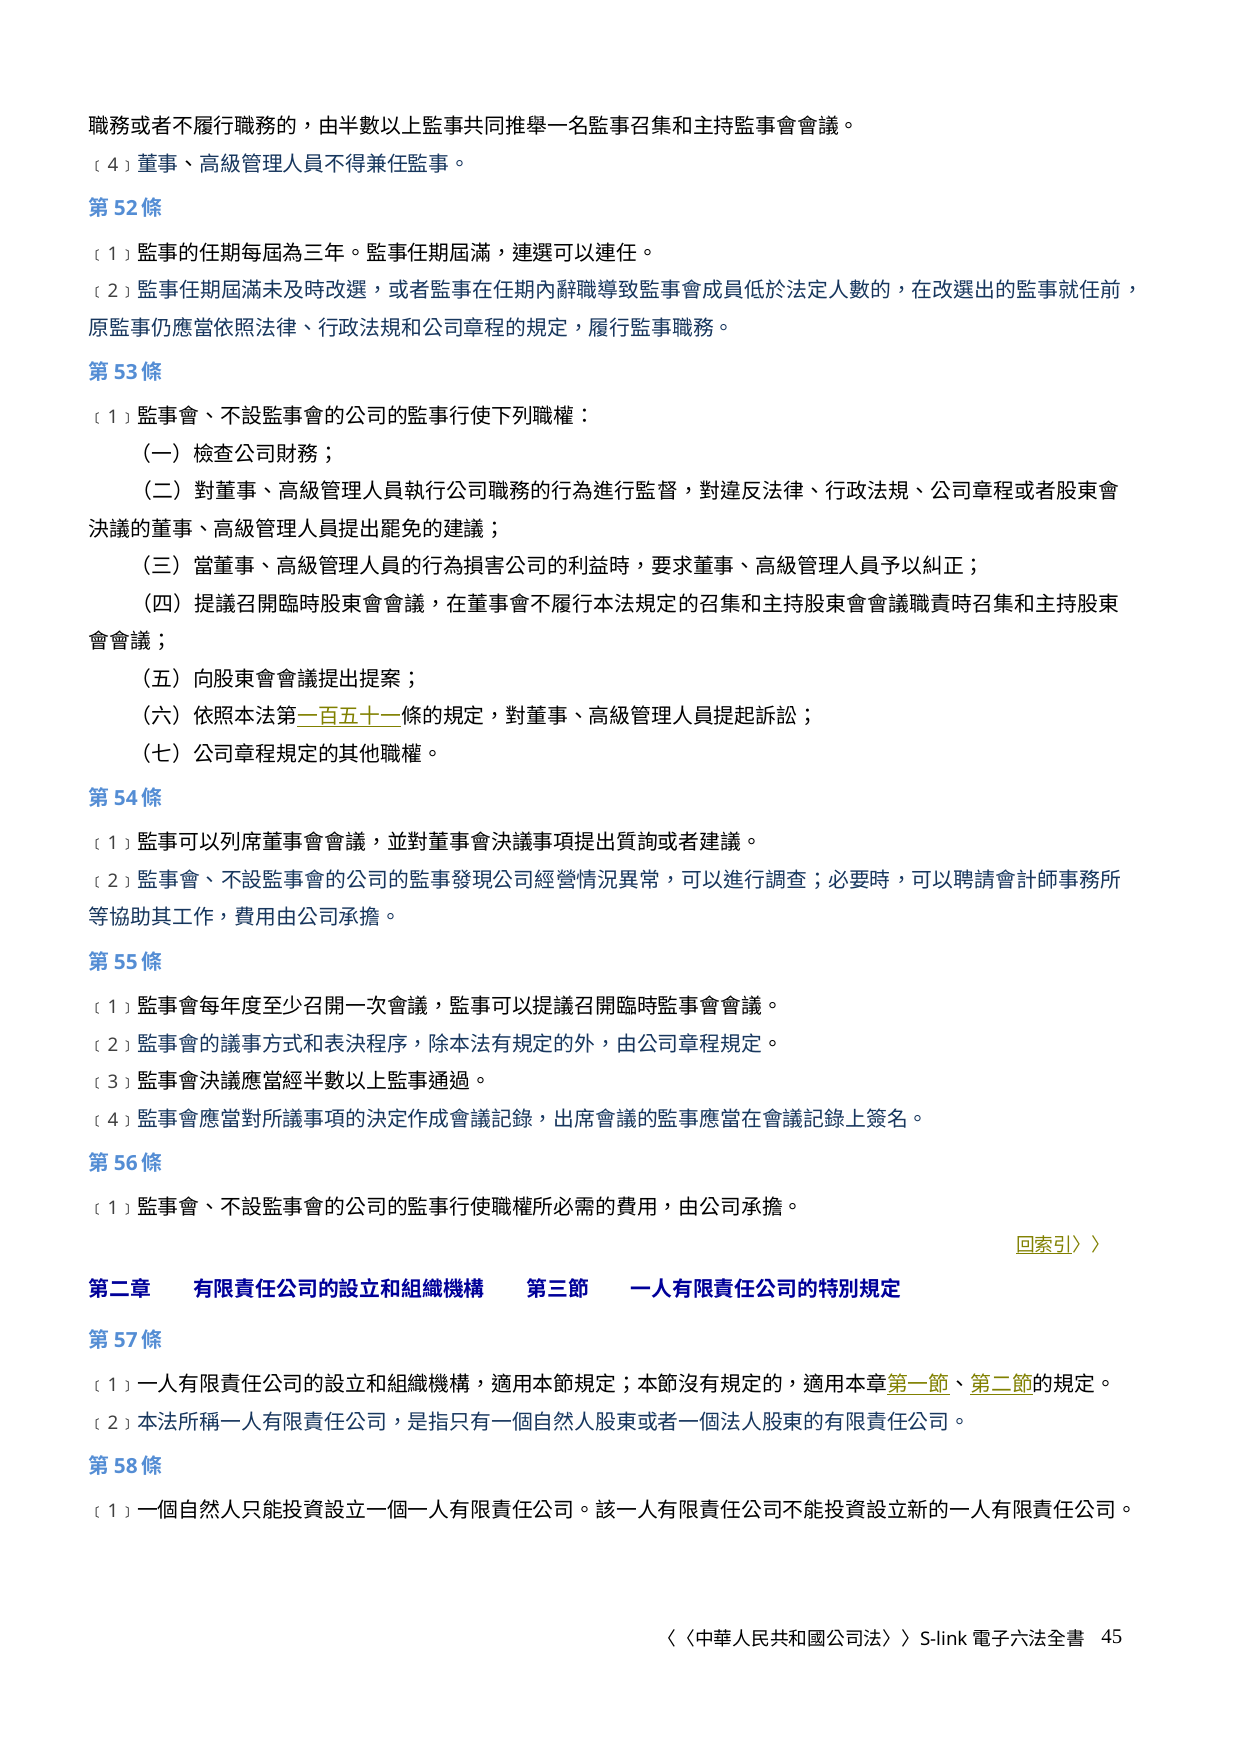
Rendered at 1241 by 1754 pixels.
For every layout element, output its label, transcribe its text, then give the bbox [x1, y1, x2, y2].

text （七）公司章程規定的其他職權。 [89, 733, 1122, 771]
text ﹝4﹞監事會應當對所議事項的決定作成會議記錄，出席會議的監事應當在會議記錄上簽名。 [89, 1098, 1122, 1136]
text ﹝1﹞監事會、不設監事會的公司的監事行使職權所必需的費用，由公司承擔。 [89, 1187, 1122, 1224]
subtitle 第52條 [89, 191, 1122, 222]
subtitle 第53條 [89, 355, 1122, 385]
subtitle 第54條 [89, 781, 1122, 812]
subtitle 第55條 [89, 945, 1122, 975]
text ﹝1﹞監事的任期每屆為三年。監事任期屆滿，連選可以連任。 [89, 232, 1122, 270]
text ﹝2﹞監事會的議事方式和表決程序，除本法有規定的外，由公司章程規定。 [89, 1023, 1122, 1061]
subtitle 第二章 有限責任公司的設立和組織機構 第三節 一人有限責任公司的特別規定 [89, 1272, 1122, 1302]
subtitle 第58條 [89, 1449, 1122, 1480]
text （二）對董事、高級管理人員執行公司職務的行為進行監督，對違反法律、行政法規、公司章程或者股東會決議的董事、高級管理人員提出罷免的建議； [89, 471, 1122, 546]
subtitle 第57條 [89, 1323, 1122, 1353]
text ﹝2﹞本法所稱一人有限責任公司，是指只有一個自然人股東或者一個法人股東的有限責任公司。 [89, 1401, 1122, 1439]
text ﹝1﹞監事會、不設監事會的公司的監事行使下列職權： [89, 396, 1122, 433]
text 回索引〉〉 [89, 1224, 1122, 1262]
text ﹝1﹞監事可以列席董事會會議，並對董事會決議事項提出質詢或者建議。 [89, 822, 1122, 859]
subtitle 第56條 [89, 1146, 1122, 1176]
text （四）提議召開臨時股東會會議，在董事會不履行本法規定的召集和主持股東會會議職責時召集和主持股東會會議； [89, 583, 1122, 658]
text ﹝2﹞監事任期屆滿未及時改選，或者監事在任期內辭職導致監事會成員低於法定人數的，在改選出的監事就任前，原監事仍應當依照法律、行政法規和公司章程的規定，履行監事職務。 [89, 270, 1122, 345]
text ﹝1﹞一個自然人只能投資設立一個一人有限責任公司。該一人有限責任公司不能投資設立新的一人有限責任公司。 [89, 1490, 1122, 1528]
text ﹝3﹞監事會決議應當經半數以上監事通過。 [89, 1061, 1122, 1098]
text （一）檢查公司財務； [89, 433, 1122, 471]
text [89, 106, 1122, 143]
text （三）當董事、高級管理人員的行為損害公司的利益時，要求董事、高級管理人員予以糾正； [89, 546, 1122, 583]
text ﹝2﹞監事會、不設監事會的公司的監事發現公司經營情況異常，可以進行調查；必要時，可以聘請會計師事務所等協助其工作，費用由公司承擔。 [89, 859, 1122, 934]
text ﹝1﹞一人有限責任公司的設立和組織機構，適用本節規定；本節沒有規定的，適用本章第一節、第二節的規定。 [89, 1364, 1122, 1401]
text ﹝1﹞監事會每年度至少召開一次會議，監事可以提議召開臨時監事會會議。 [89, 986, 1122, 1023]
text ﹝4﹞董事、高級管理人員不得兼任監事。 [89, 143, 1122, 181]
text （六）依照本法第一百五十一條的規定，對董事、高級管理人員提起訴訟； [89, 696, 1122, 733]
text （五）向股東會會議提出提案； [89, 658, 1122, 696]
